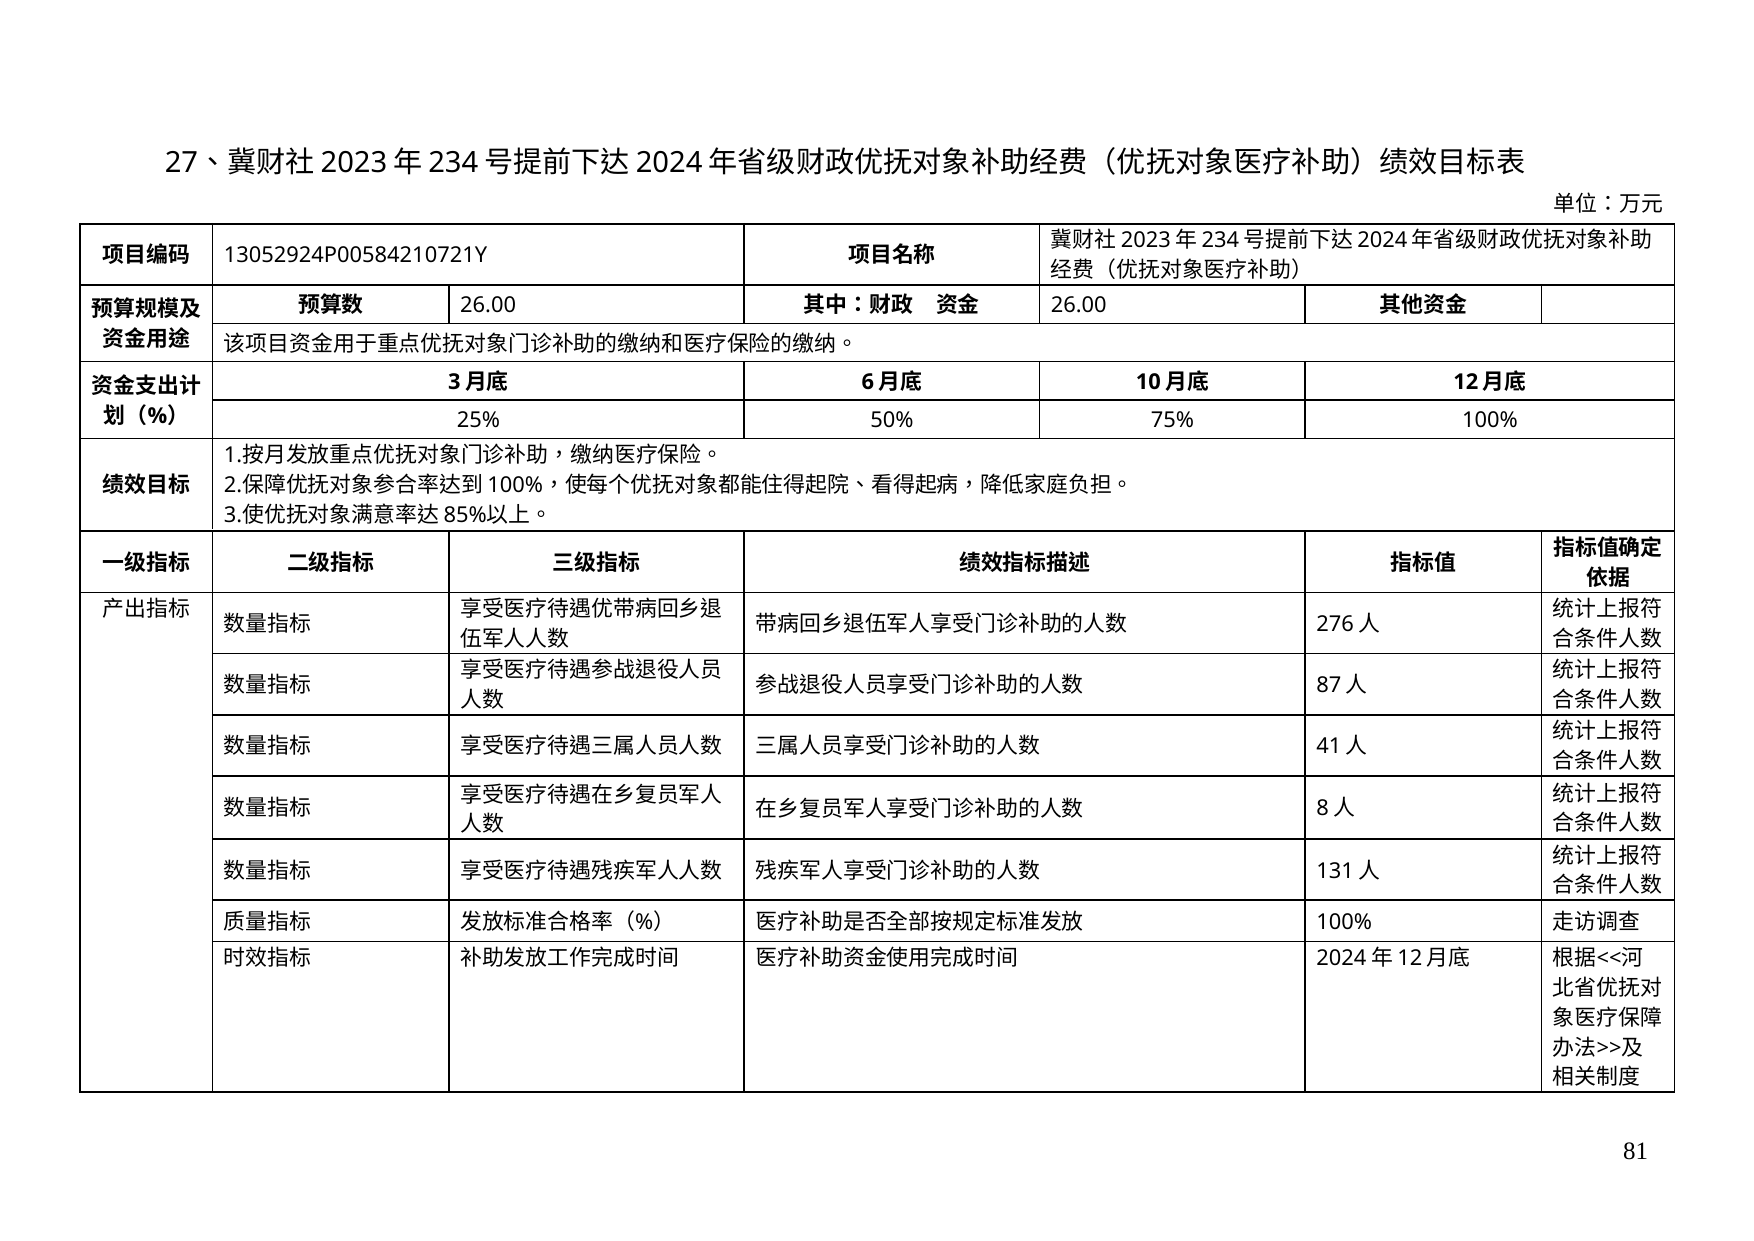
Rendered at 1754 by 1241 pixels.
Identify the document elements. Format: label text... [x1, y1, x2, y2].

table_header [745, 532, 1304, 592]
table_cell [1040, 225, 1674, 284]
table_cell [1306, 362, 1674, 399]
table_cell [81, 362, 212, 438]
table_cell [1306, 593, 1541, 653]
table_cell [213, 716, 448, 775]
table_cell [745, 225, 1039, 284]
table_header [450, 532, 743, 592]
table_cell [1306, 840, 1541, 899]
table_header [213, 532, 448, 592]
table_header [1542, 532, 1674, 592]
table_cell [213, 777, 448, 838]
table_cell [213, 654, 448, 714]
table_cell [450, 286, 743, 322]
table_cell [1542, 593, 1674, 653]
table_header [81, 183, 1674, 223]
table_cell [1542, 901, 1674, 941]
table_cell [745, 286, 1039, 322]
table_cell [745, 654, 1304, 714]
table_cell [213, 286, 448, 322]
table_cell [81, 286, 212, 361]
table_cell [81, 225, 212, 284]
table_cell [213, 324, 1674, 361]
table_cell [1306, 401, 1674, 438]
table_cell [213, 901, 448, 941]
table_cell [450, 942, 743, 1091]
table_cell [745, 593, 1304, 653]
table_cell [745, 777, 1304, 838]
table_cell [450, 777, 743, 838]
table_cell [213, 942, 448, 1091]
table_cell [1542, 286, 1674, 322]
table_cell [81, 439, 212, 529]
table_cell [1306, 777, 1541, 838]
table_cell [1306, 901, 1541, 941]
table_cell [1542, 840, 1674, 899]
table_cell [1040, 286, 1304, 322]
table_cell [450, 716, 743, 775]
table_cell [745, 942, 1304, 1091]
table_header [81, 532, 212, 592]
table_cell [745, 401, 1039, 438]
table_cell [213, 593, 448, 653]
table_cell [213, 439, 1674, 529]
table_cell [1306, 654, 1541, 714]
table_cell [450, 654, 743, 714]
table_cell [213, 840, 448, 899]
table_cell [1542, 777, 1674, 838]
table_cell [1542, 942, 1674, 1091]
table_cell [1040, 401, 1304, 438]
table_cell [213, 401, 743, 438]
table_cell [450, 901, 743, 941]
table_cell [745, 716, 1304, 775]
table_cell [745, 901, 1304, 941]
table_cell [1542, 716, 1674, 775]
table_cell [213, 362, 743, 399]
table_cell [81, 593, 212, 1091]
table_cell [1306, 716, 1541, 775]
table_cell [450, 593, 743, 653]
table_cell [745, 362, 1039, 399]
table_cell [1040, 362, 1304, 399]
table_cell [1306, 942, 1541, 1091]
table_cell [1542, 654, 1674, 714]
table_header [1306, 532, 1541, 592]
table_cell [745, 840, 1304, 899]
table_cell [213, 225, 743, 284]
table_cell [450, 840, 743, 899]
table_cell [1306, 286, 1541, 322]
text 27、冀财社2023年234号提前下达2024年省级财政优抚对象补助经费（优抚对象医疗补助）绩效目标表 [106, 142, 1648, 181]
